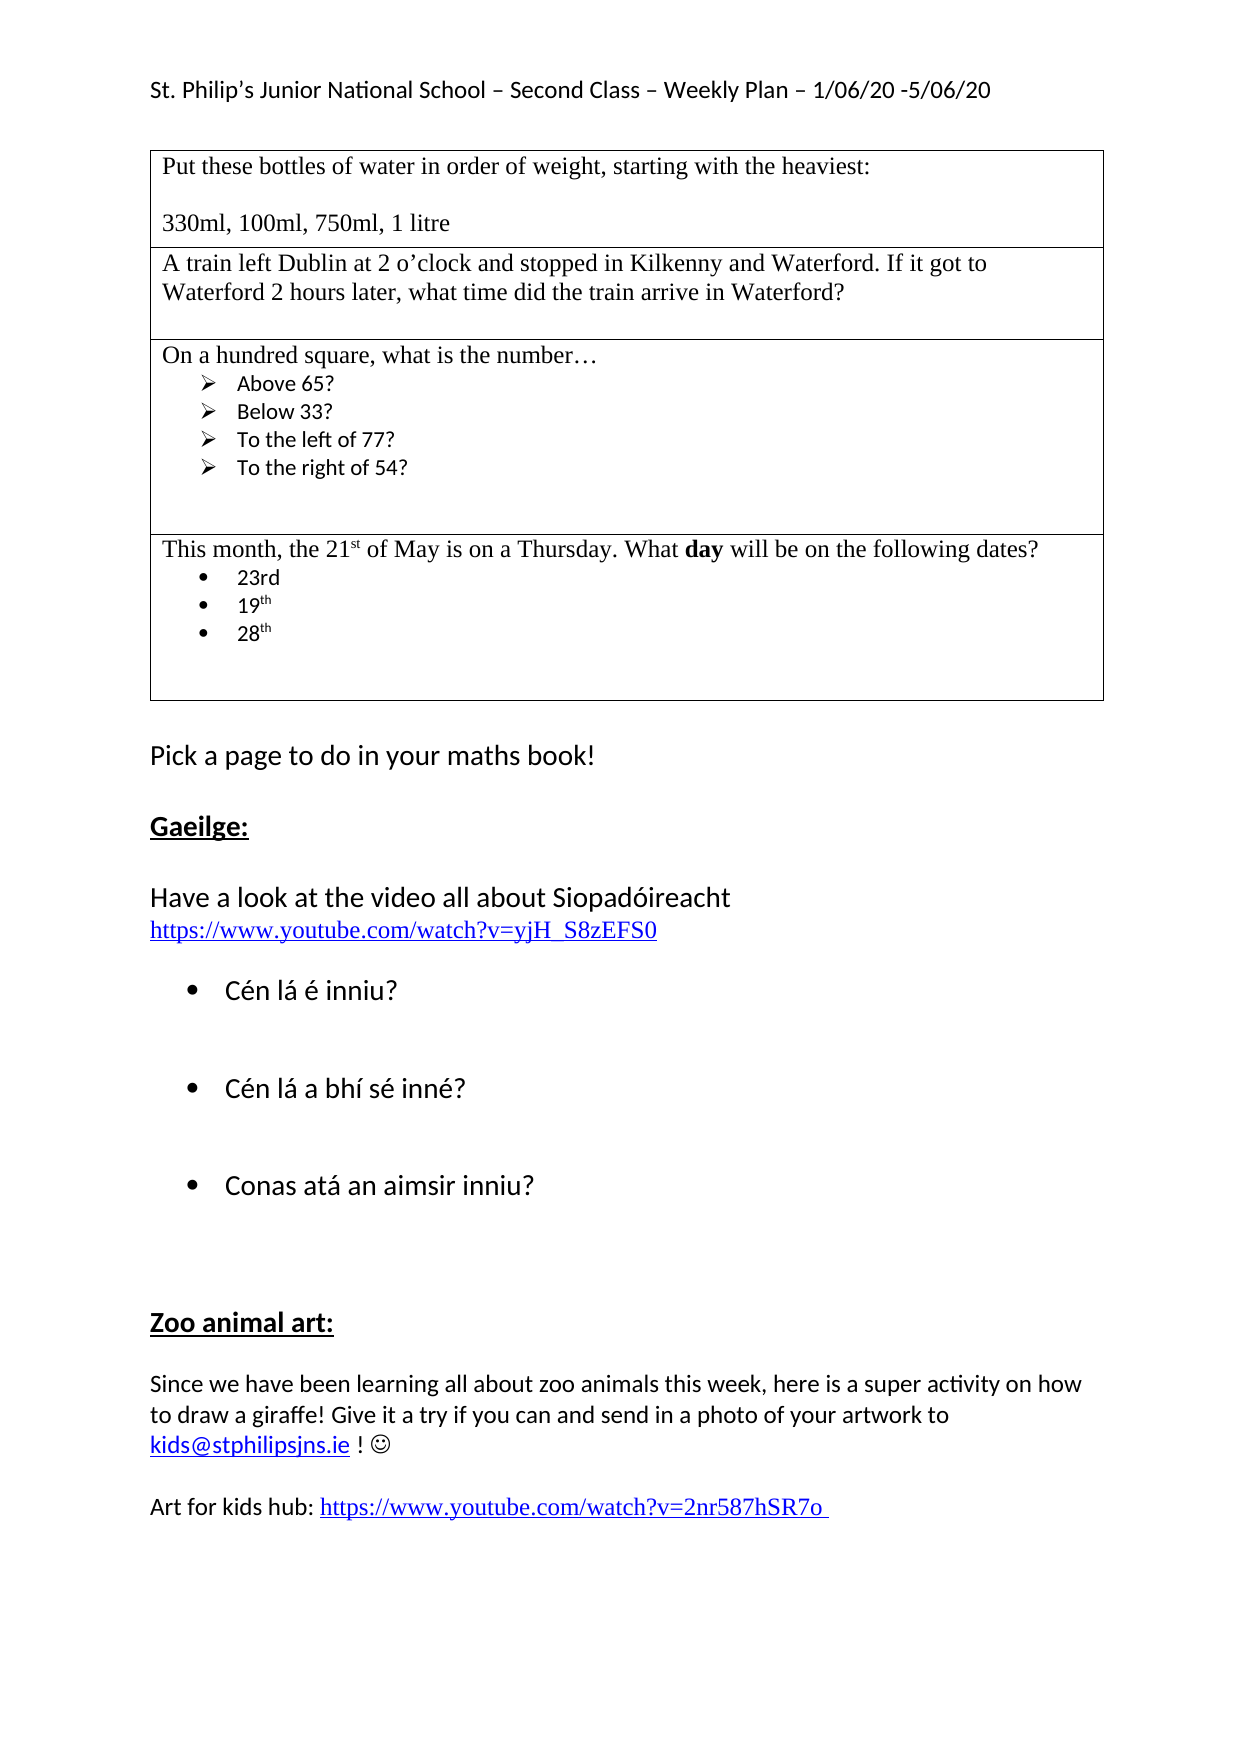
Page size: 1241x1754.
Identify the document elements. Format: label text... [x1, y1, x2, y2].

text Art for kids hub: https://www.youtube.com/watch?v=2nr587hSR7o [150, 1491, 1090, 1521]
table_cell Put these bottles of water in order of weight, starting with the heaviest: 330ml, 100ml, 750ml, 1 litre [151, 151, 1103, 247]
text Pick a page to do in your maths book! [150, 737, 1090, 772]
table_cell This month, the 21st of May is on a Thursday. What day will be on the following dates? 23rd 19th 28th [151, 535, 1103, 700]
text Zoo animal art: [150, 1304, 1090, 1340]
text Since we have been learning all about zoo animals this week, here is a super activity on how to draw a giraffe! Give it a try if you can and send in a photo of your artwork to kids@stphilipsjns.ie ! [150, 1369, 1090, 1460]
text Gaeilge: [150, 808, 1090, 844]
text https://www.youtube.com/watch?v=yjH_S8zEFS0 [150, 915, 1090, 944]
list Cén lá a bhí sé inné? [187, 1070, 1090, 1105]
list Conas atá an aimsir inniu? [187, 1167, 1090, 1203]
text Have a look at the video all about Siopadóireacht [150, 879, 1090, 915]
table_cell On a hundred square, what is the number… Above 65? Below 33? To the left of 77? To the right of 54? [151, 340, 1103, 533]
table_cell A train left Dublin at 2 o’clock and stopped in Kilkenny and Waterford. If it got to Waterford 2 hours later, what time did the train arrive in Waterford? [151, 248, 1103, 339]
list Cén lá é inniu? [187, 972, 1090, 1008]
